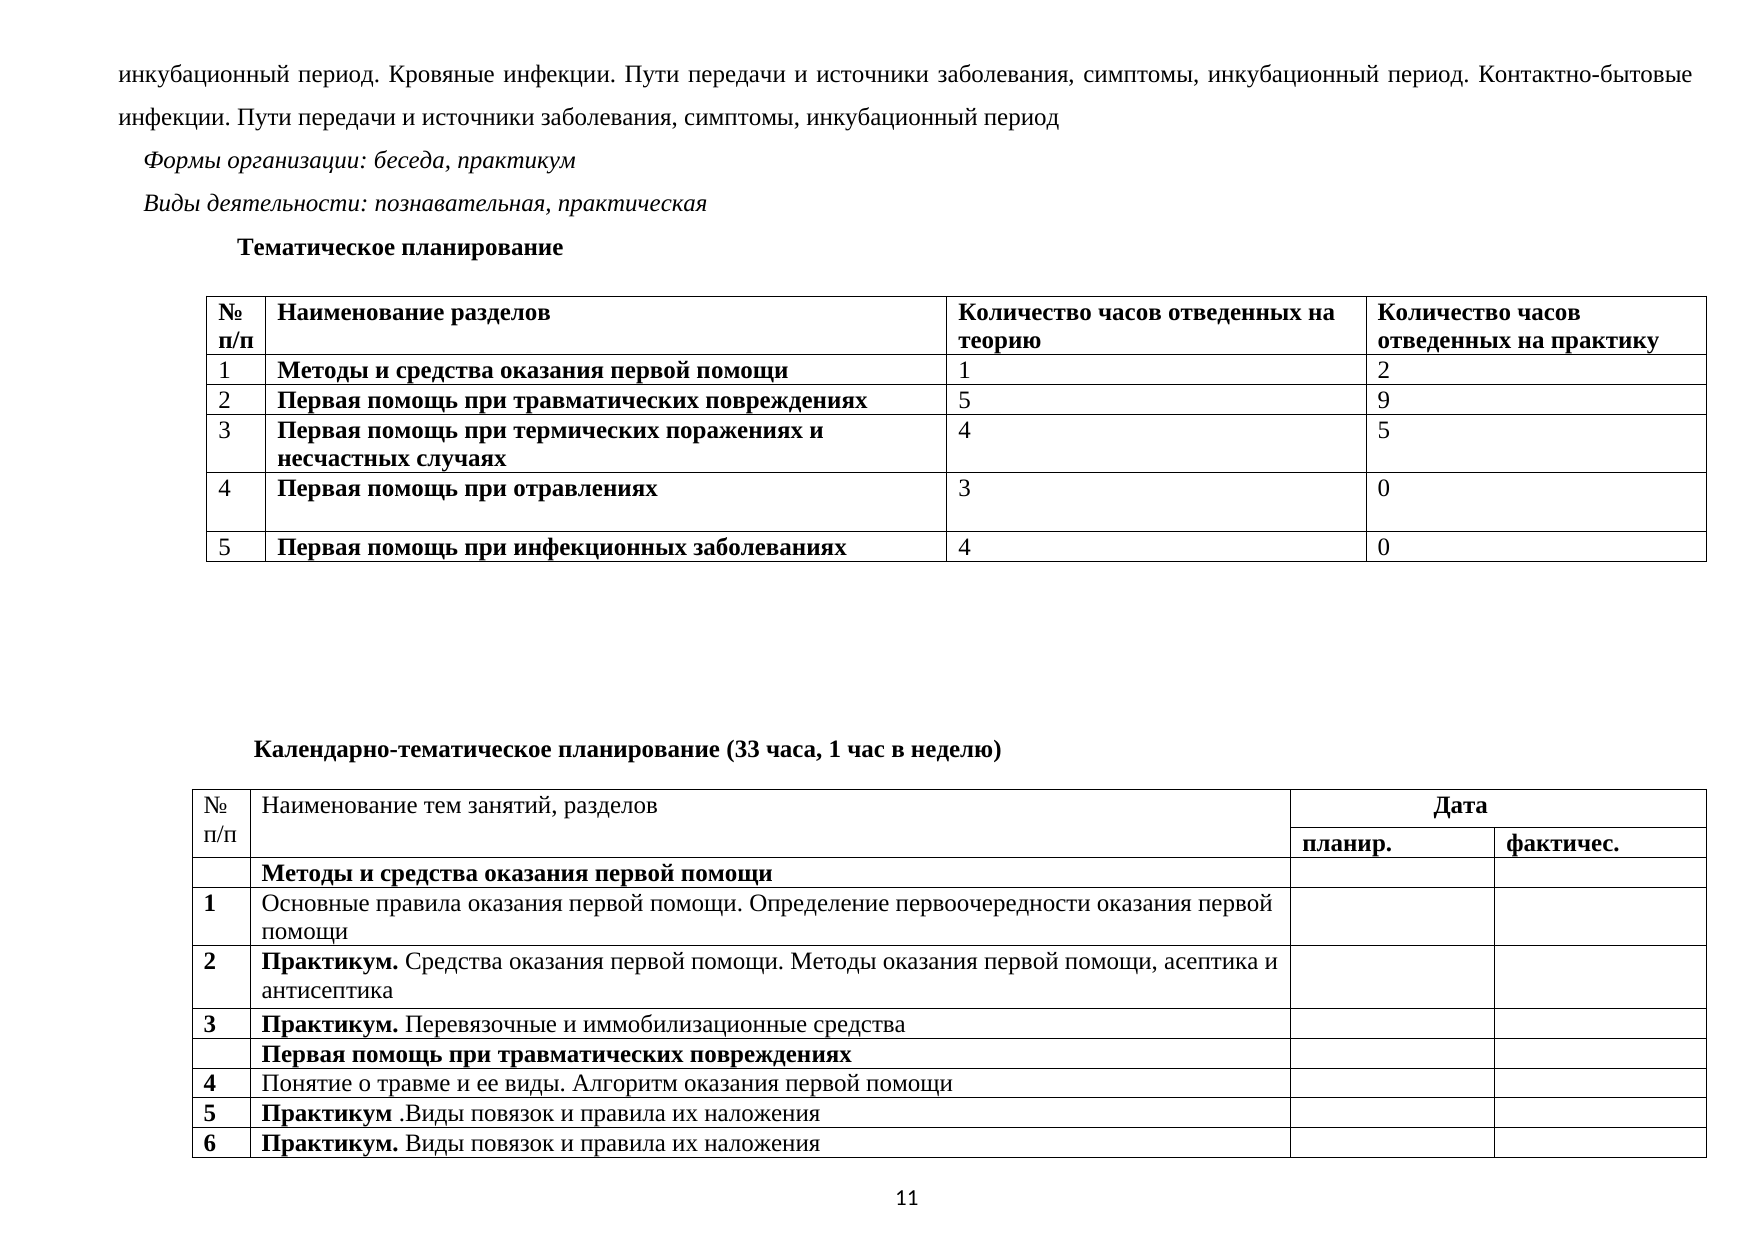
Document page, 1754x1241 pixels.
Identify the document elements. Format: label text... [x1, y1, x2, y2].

table_cell Первая помощь при термических поражениях и несчастных случаях [266, 415, 946, 472]
table_header № п/п [207, 297, 265, 354]
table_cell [251, 1098, 1290, 1127]
table_cell [1291, 1098, 1494, 1127]
table_cell [1291, 1128, 1494, 1157]
table_cell 3 [193, 1009, 250, 1038]
table_cell Методы и средства оказания первой помощи [266, 355, 946, 384]
table_cell 3 [947, 473, 1366, 531]
table_cell 5 [207, 532, 265, 561]
text Тематическое планирование [118, 232, 1695, 260]
table_header Наименование разделов [266, 297, 946, 354]
table_cell 2 [193, 946, 250, 1008]
table_header Количество часов отведенных на теорию [947, 297, 1366, 354]
table_header № п/п [193, 790, 250, 857]
table_header Наименование тем занятий, разделов [251, 790, 1290, 857]
table_cell Первая помощь при инфекционных заболеваниях [266, 532, 946, 561]
table_cell Первая помощь при отравлениях [266, 473, 946, 531]
table_cell Практикум. Средства оказания первой помощи. Методы оказания первой помощи, асептика и антисептика [251, 946, 1290, 1008]
table_cell планир. [1291, 828, 1494, 857]
table_cell [1495, 1069, 1706, 1097]
table_cell 5 [1367, 415, 1706, 472]
table_cell 0 [1367, 473, 1706, 531]
table_cell Основные правила оказания первой помощи. Определение первоочередности оказания первой помощи [251, 888, 1290, 945]
table_cell Понятие о травме и ее виды. Алгоритм оказания первой помощи [251, 1069, 1290, 1097]
table_cell [1291, 858, 1494, 887]
table_cell 6 [193, 1128, 250, 1157]
table_cell 9 [1367, 385, 1706, 414]
table_cell [1495, 1098, 1706, 1127]
table_cell [1291, 1009, 1494, 1038]
table_cell [1291, 1039, 1494, 1067]
table_header Дата [1291, 790, 1706, 827]
table_cell [1495, 858, 1706, 887]
table_header Количество часов отведенных на практику [1367, 297, 1706, 354]
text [118, 59, 1695, 131]
table_cell 2 [1367, 355, 1706, 384]
table_cell 4 [947, 532, 1366, 561]
table_cell [1291, 1069, 1494, 1097]
table_cell 1 [193, 888, 250, 945]
table_cell 1 [947, 355, 1366, 384]
table_cell 0 [1367, 532, 1706, 561]
text Календарно-тематическое планирование (33 часа, 1 час в неделю) [118, 734, 1695, 763]
table_cell 1 [207, 355, 265, 384]
table_cell Первая помощь при травматических повреждениях [266, 385, 946, 414]
table_cell 4 [207, 473, 265, 531]
table_cell [193, 858, 250, 887]
table_cell [193, 1039, 250, 1067]
table_cell Методы и средства оказания первой помощи [251, 858, 1290, 887]
table_cell [1495, 1009, 1706, 1038]
table_cell Практикум. Виды повязок и правила их наложения [251, 1128, 1290, 1157]
table_cell [1291, 888, 1494, 945]
table_cell 4 [193, 1069, 250, 1097]
table_cell 3 [207, 415, 265, 472]
table_cell 2 [207, 385, 265, 414]
table_cell [1291, 946, 1494, 1008]
table_cell фактичес. [1495, 828, 1706, 857]
text Виды деятельности: познавательная, практическая [118, 188, 1695, 217]
table_cell 5 [947, 385, 1366, 414]
table_cell 4 [947, 415, 1366, 472]
table_cell [1495, 946, 1706, 1008]
table_cell 5 [193, 1098, 250, 1127]
table_cell [1495, 888, 1706, 945]
table_cell [1495, 1128, 1706, 1157]
text Формы организации: беседа, практикум [118, 145, 1695, 174]
table_cell [1495, 1039, 1706, 1067]
table_cell Первая помощь при травматических повреждениях [251, 1039, 1290, 1067]
table_cell Практикум. Перевязочные и иммобилизационные средства [251, 1009, 1290, 1038]
